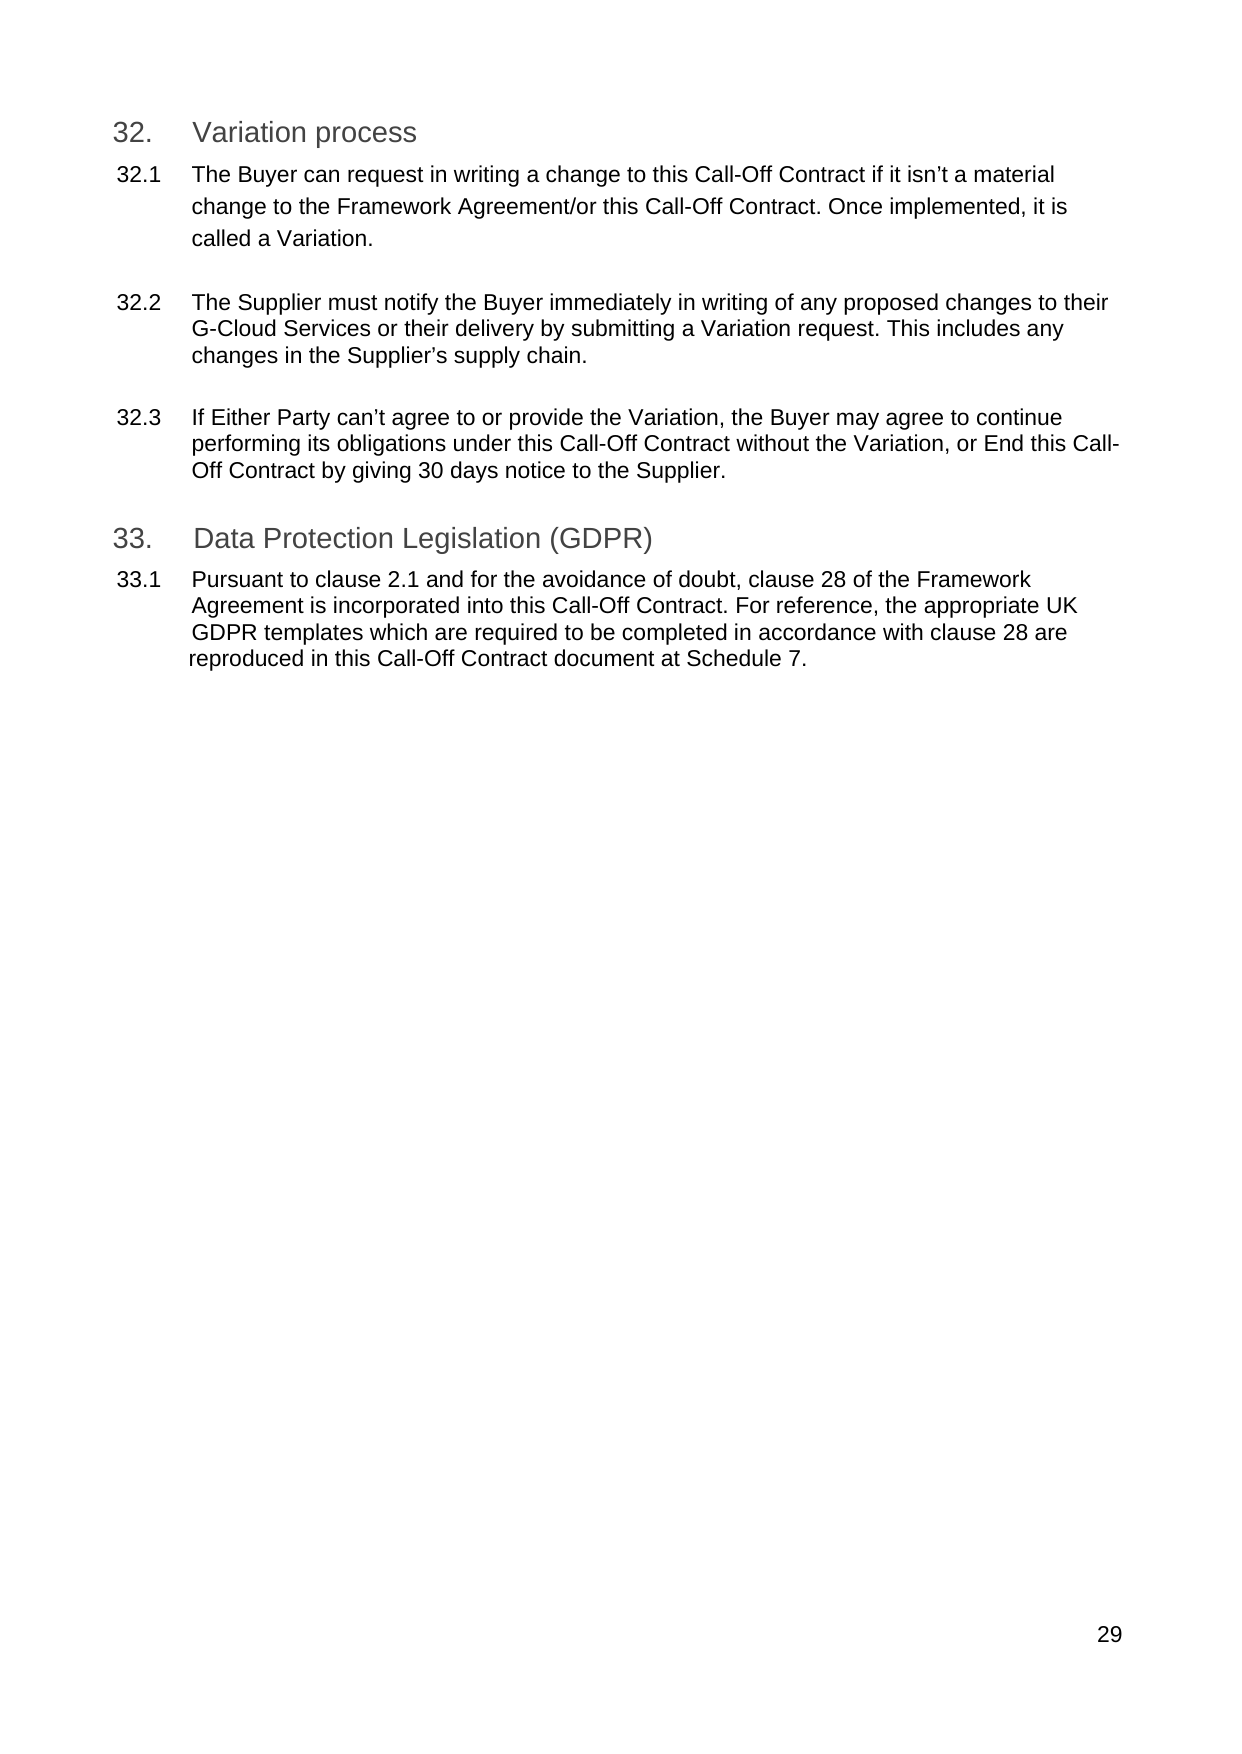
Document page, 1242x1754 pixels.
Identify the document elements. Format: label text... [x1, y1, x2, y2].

subtitle 33. Data Protection Legislation (GDPR) [0, 521, 1122, 554]
text 32.2 The Supplier must notify the Buyer immediately in writing of any proposed changes to their G-Cloud Services or their delivery by submitting a Variation request. This includes any changes in the Supplier’s supply chain. [116, 289, 1121, 368]
text 32.1 The Buyer can request in writing a change to this Call-Off Contract if it isn’t a material change to the Framework Agreement/or this Call-Off Contract. Once implemented, it is called a Variation. [116, 161, 1121, 251]
text reproduced in this Call-Off Contract document at Schedule 7. [0, 645, 1122, 671]
text 33.1 Pursuant to clause 2.1 and for the avoidance of doubt, clause 28 of the Framework Agreement is incorporated into this Call-Off Contract. For reference, the appropriate UK GDPR templates which are required to be completed in accordance with clause 28 are [116, 566, 1121, 645]
text 32.3 If Either Party can’t agree to or provide the Variation, the Buyer may agree to continue performing its obligations under this Call-Off Contract without the Variation, or End this Call-Off Contract by giving 30 days notice to the Supplier. [116, 404, 1121, 483]
subtitle 32. Variation process [0, 116, 1122, 149]
